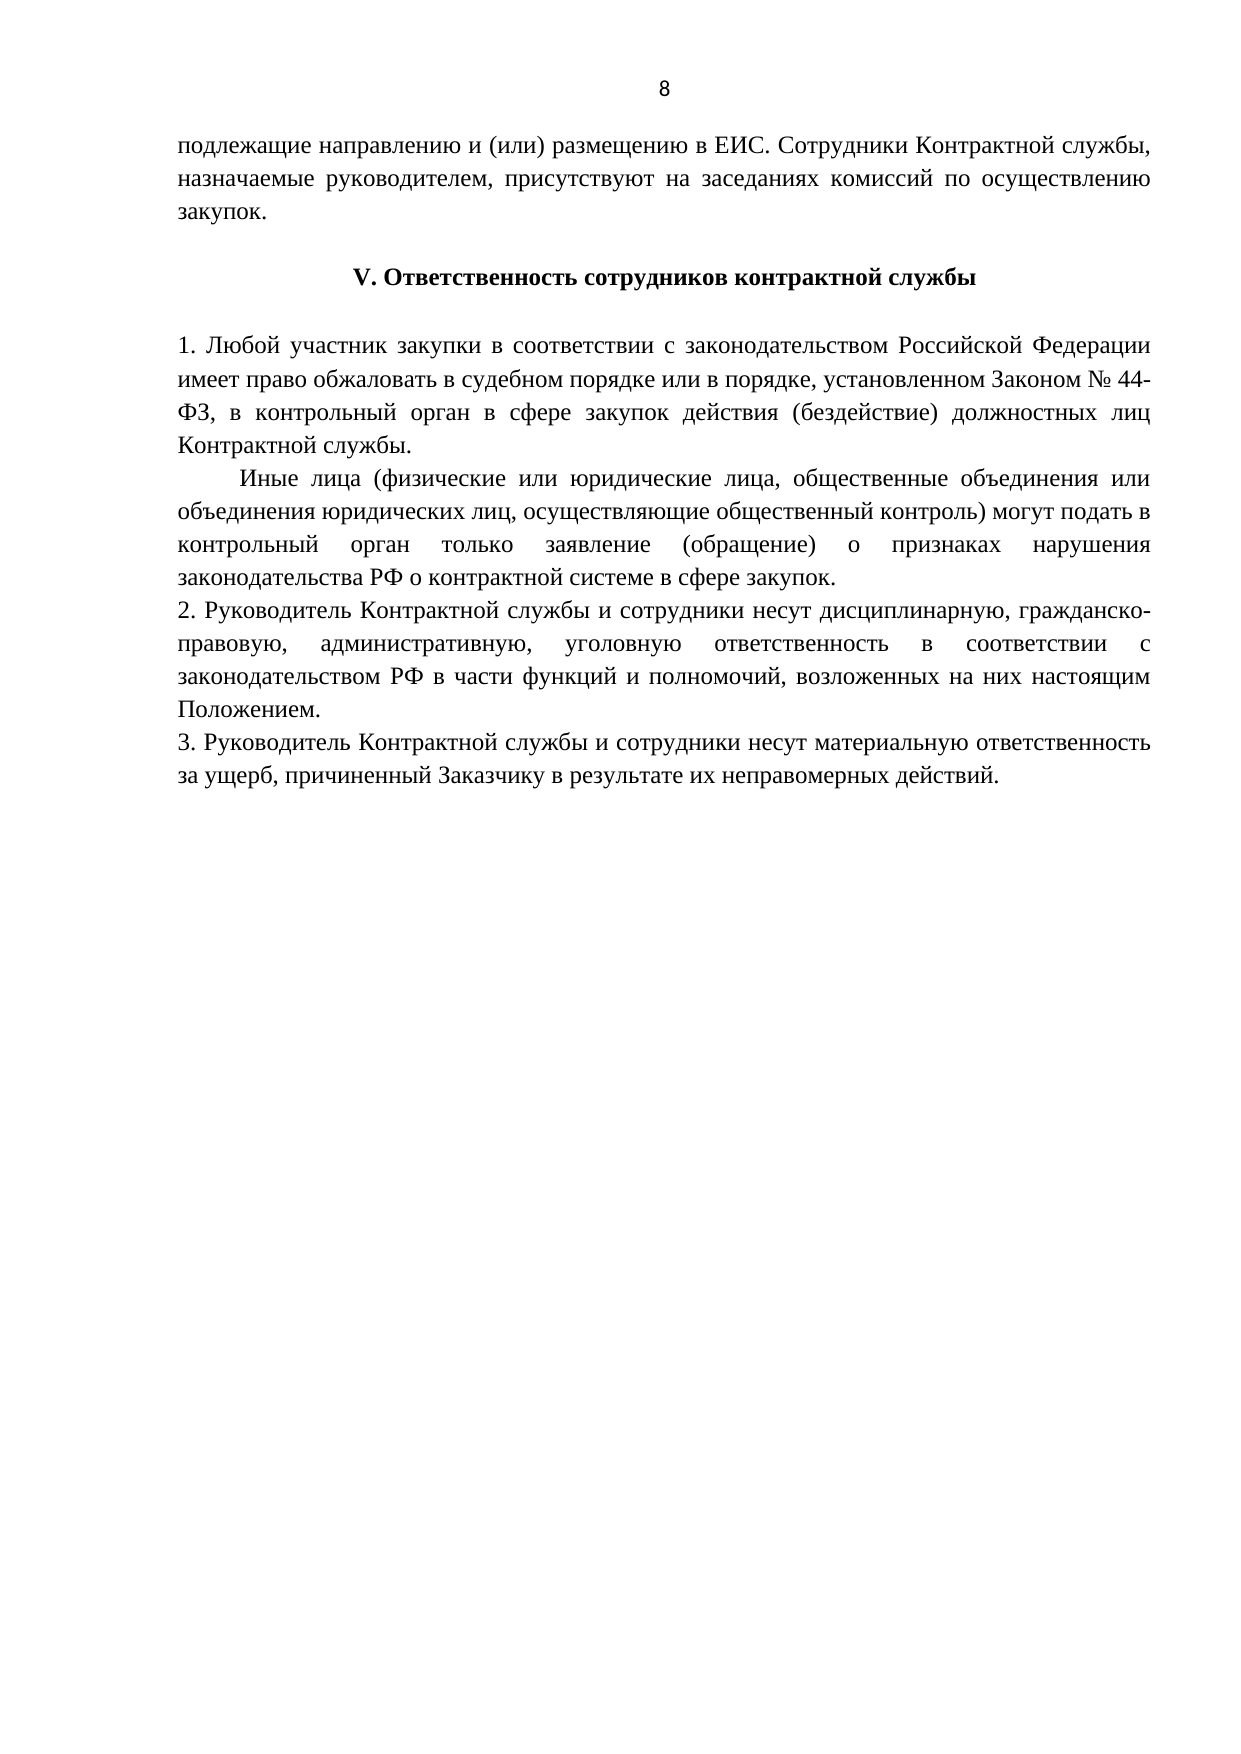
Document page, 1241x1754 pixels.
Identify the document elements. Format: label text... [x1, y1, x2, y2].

text V. Ответственность сотрудников контрактной службы [177, 262, 1152, 291]
text 1. Любой участник закупки в соответствии с законодательством Российской Федерации имеет право обжаловать в судебном порядке или в порядке, установленном Законом № 44-ФЗ, в контрольный орган в сфере закупок действия (бездействие) должностных лиц Контрактной службы. [177, 331, 1152, 458]
text 2. Руководитель Контрактной службы и сотрудники несут дисциплинарную, гражданско-правовую, административную, уголовную ответственность в соответствии с законодательством РФ в части функций и полномочий, возложенных на них настоящим Положением. [177, 595, 1152, 723]
text Иные лица (физические или юридические лица, общественные объединения или объединения юридических лиц, осуществляющие общественный контроль) могут подать в контрольный орган только заявление (обращение) о признаках нарушения законодательства РФ о контрактной системе в сфере закупок. [177, 463, 1152, 591]
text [177, 130, 1152, 224]
text 3. Руководитель Контрактной службы и сотрудники несут материальную ответственность за ущерб, причиненный Заказчику в результате их неправомерных действий. [177, 727, 1152, 789]
